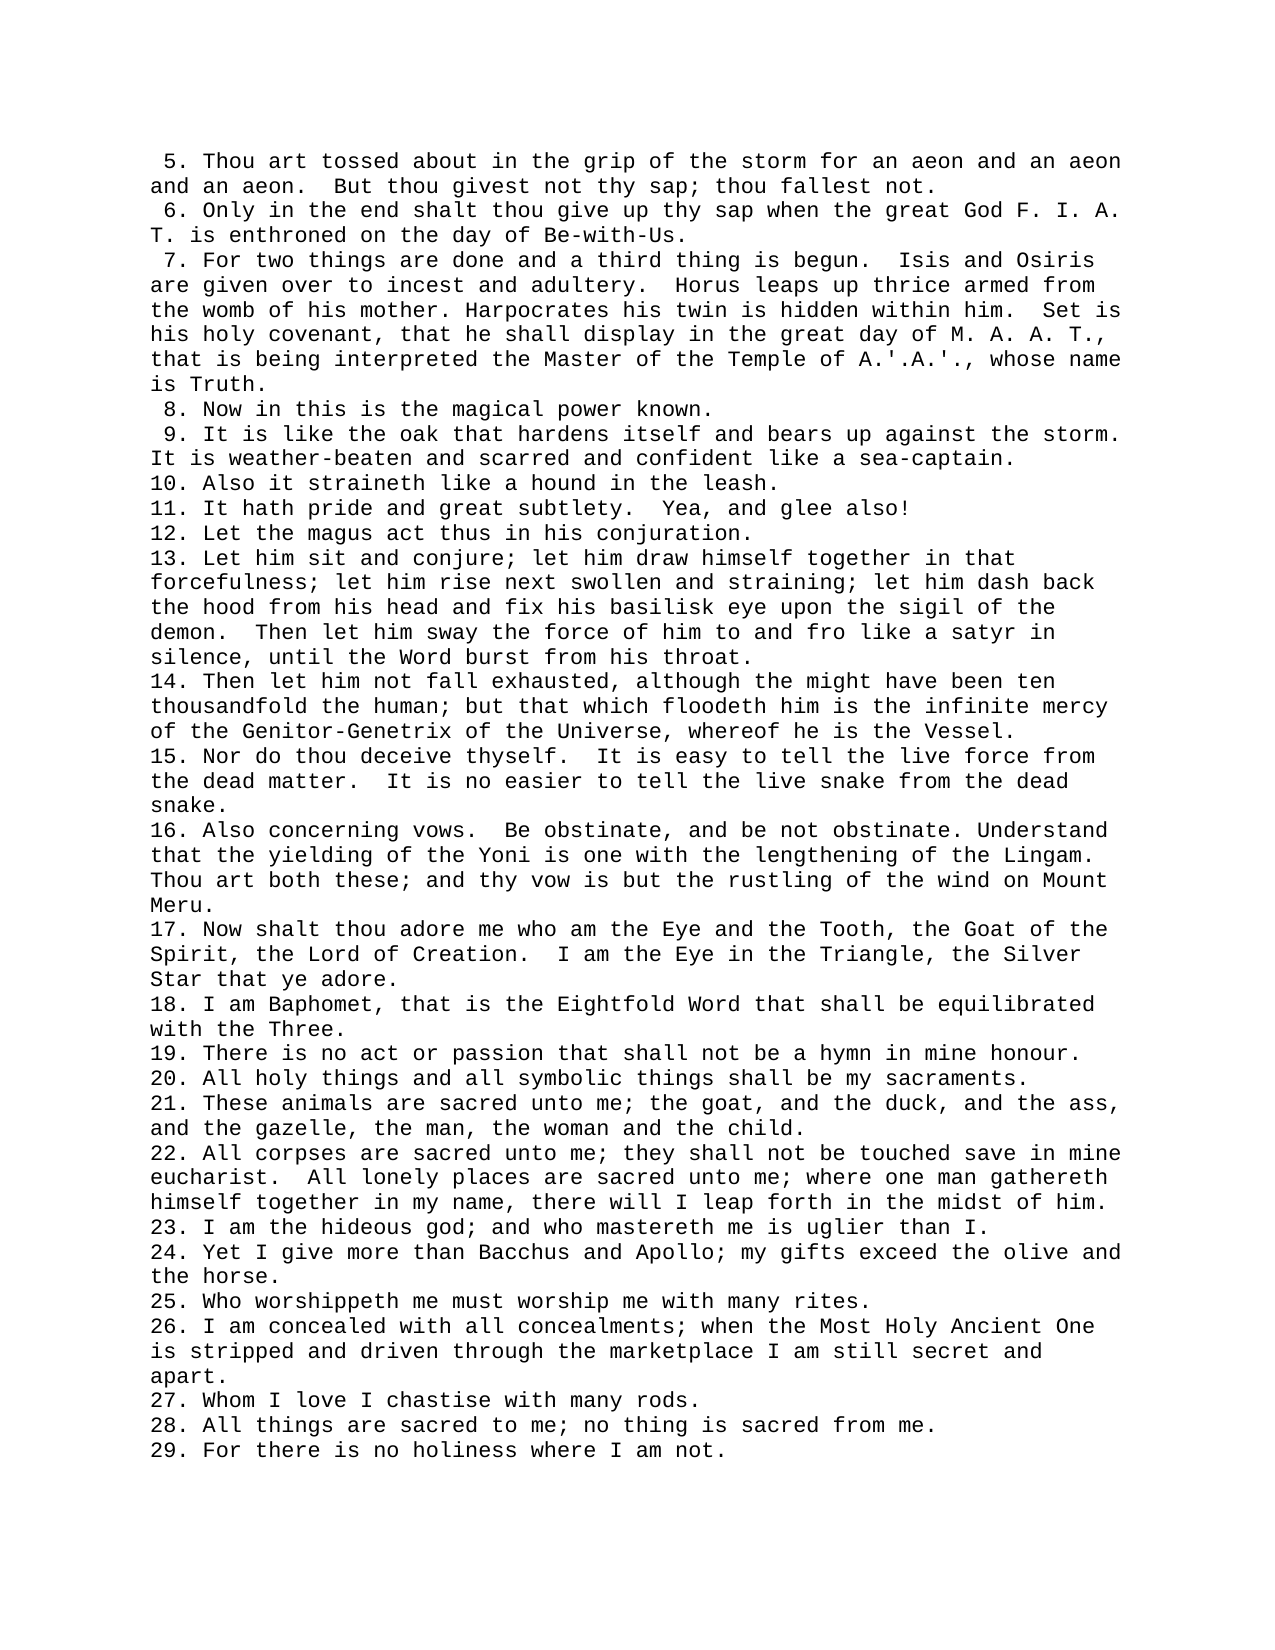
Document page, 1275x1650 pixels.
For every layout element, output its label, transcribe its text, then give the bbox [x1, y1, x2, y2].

text 19. There is no act or passion that shall not be a hymn in mine honour. [150, 1042, 1125, 1067]
text 13. Let him sit and conjure; let him draw himself together in that forcefulness; let him rise next swollen and straining; let him dash back the hood from his head and fix his basilisk eye upon the sigil of the demon. Then let him sway the force of him to and fro like a satyr in silence, until the Word burst from his throat. [150, 547, 1125, 671]
text 18. I am Baphomet, that is the Eightfold Word that shall be equilibrated with the Three. [150, 993, 1125, 1042]
text 9. It is like the oak that hardens itself and bears up against the storm. It is weather-beaten and scarred and confident like a sea-captain. [150, 423, 1125, 472]
text 25. Who worshippeth me must worship me with many rites. [150, 1290, 1125, 1315]
text 24. Yet I give more than Bacchus and Apollo; my gifts exceed the olive and the horse. [150, 1241, 1125, 1290]
text 10. Also it straineth like a hound in the leash. [150, 472, 1125, 497]
text 14. Then let him not fall exhausted, although the might have been ten thousandfold the human; but that which floodeth him is the infinite mercy of the Genitor-Genetrix of the Universe, whereof he is the Vessel. [150, 671, 1125, 745]
text 28. All things are sacred to me; no thing is sacred from me. [150, 1414, 1125, 1439]
text 20. All holy things and all symbolic things shall be my sacraments. [150, 1067, 1125, 1092]
text 26. I am concealed with all concealments; when the Most Holy Ancient One is stripped and driven through the marketplace I am still secret and apart. [150, 1315, 1125, 1389]
text 6. Only in the end shalt thou give up thy sap when the great God F. I. A. T. is enthroned on the day of Be-with-Us. [150, 199, 1125, 249]
text 21. These animals are sacred unto me; the goat, and the duck, and the ass, and the gazelle, the man, the woman and the child. [150, 1092, 1125, 1142]
text 8. Now in this is the magical power known. [150, 398, 1125, 423]
text 17. Now shalt thou adore me who am the Eye and the Tooth, the Goat of the Spirit, the Lord of Creation. I am the Eye in the Triangle, the Silver Star that ye adore. [150, 918, 1125, 993]
text 23. I am the hideous god; and who mastereth me is uglier than I. [150, 1216, 1125, 1241]
text 15. Nor do thou deceive thyself. It is easy to tell the live force from the dead matter. It is no easier to tell the live snake from the dead snake. [150, 745, 1125, 819]
text 7. For two things are done and a third thing is begun. Isis and Osiris are given over to incest and adultery. Horus leaps up thrice armed from the womb of his mother. Harpocrates his twin is hidden within him. Set is his holy covenant, that he shall display in the great day of M. A. A. T., that is being interpreted the Master of the Temple of A.'.A.'., whose name is Truth. [150, 249, 1125, 398]
text 27. Whom I love I chastise with many rods. [150, 1389, 1125, 1414]
text 5. Thou art tossed about in the grip of the storm for an aeon and an aeon and an aeon. But thou givest not thy sap; thou fallest not. [150, 150, 1125, 199]
text 16. Also concerning vows. Be obstinate, and be not obstinate. Understand that the yielding of the Yoni is one with the lengthening of the Lingam. Thou art both these; and thy vow is but the rustling of the wind on Mount Meru. [150, 819, 1125, 918]
text 11. It hath pride and great subtlety. Yea, and glee also! [150, 497, 1125, 522]
text 29. For there is no holiness where I am not. [150, 1439, 1125, 1464]
text 12. Let the magus act thus in his conjuration. [150, 522, 1125, 547]
text 22. All corpses are sacred unto me; they shall not be touched save in mine eucharist. All lonely places are sacred unto me; where one man gathereth himself together in my name, there will I leap forth in the midst of him. [150, 1142, 1125, 1216]
